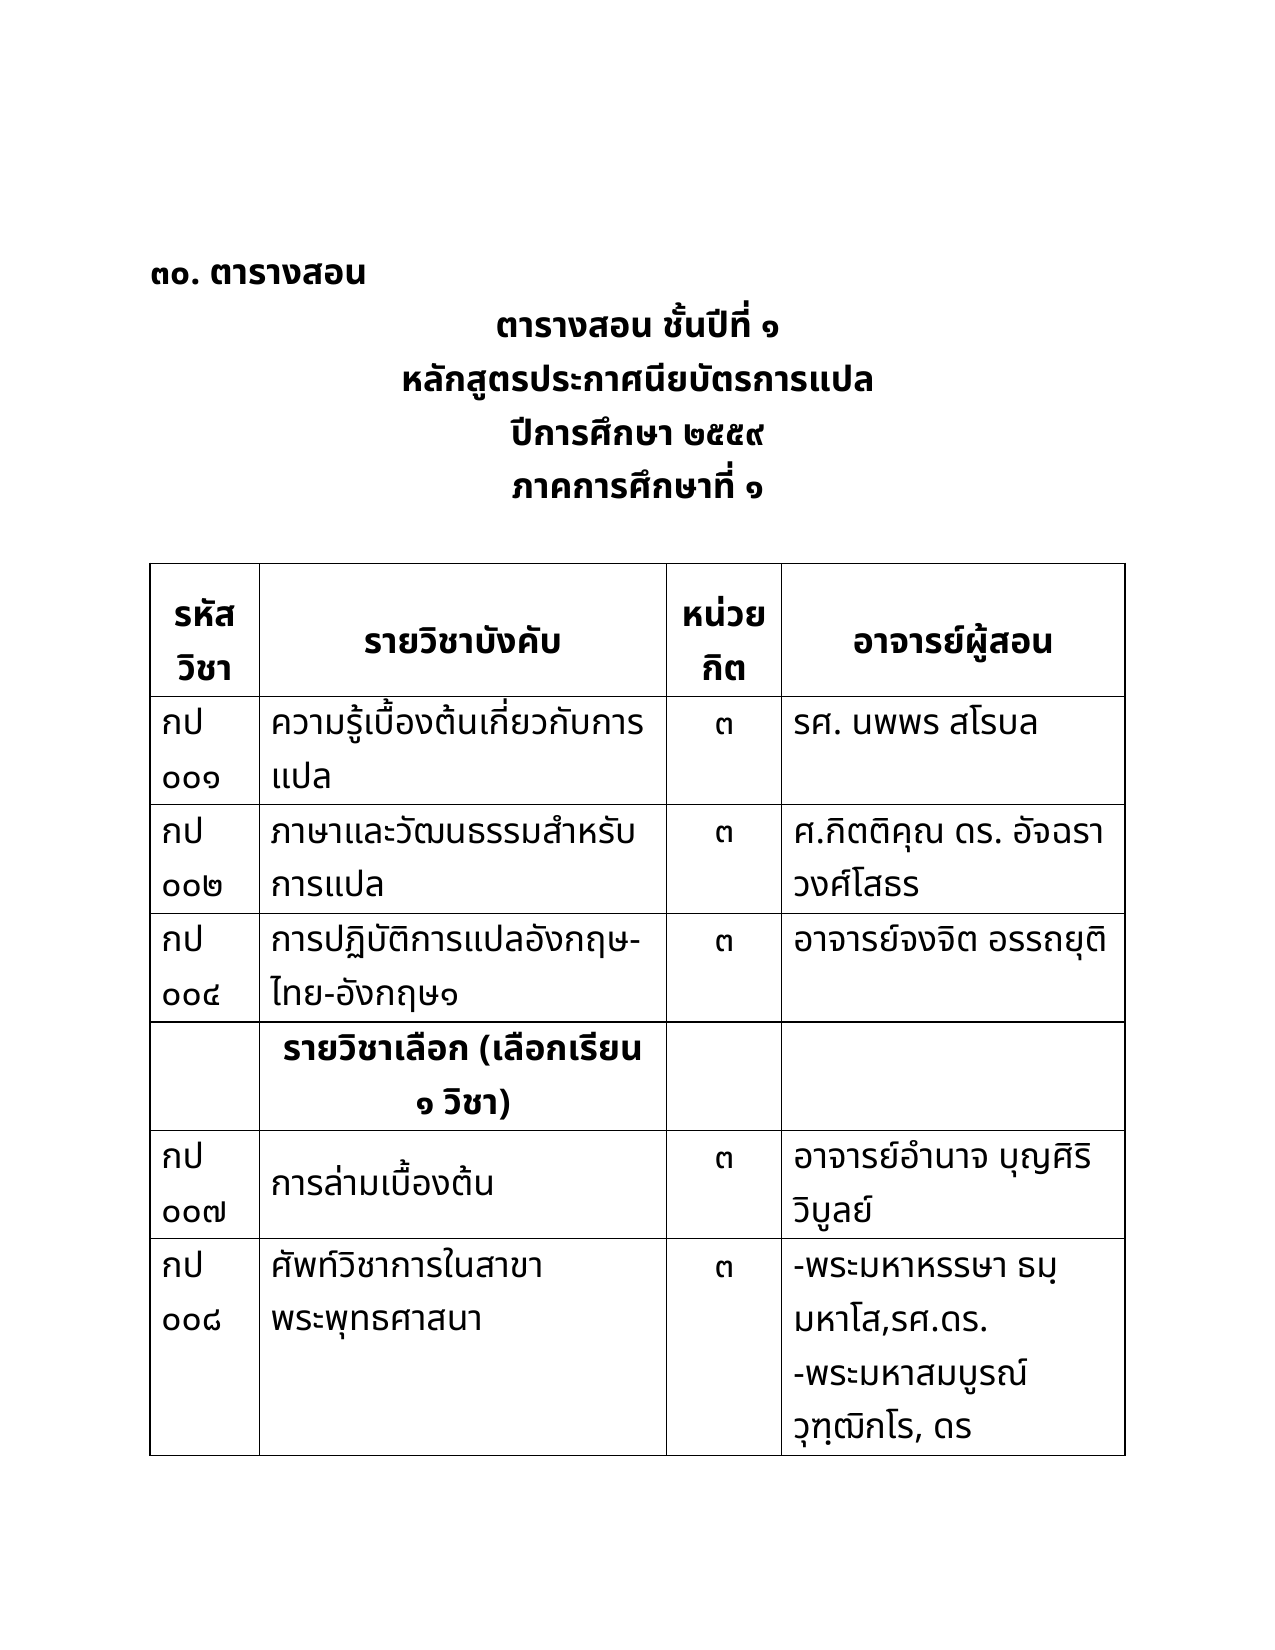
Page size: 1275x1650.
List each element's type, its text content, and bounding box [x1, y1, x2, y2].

table_cell ๓ [667, 1239, 781, 1455]
table_cell การปฏิบัติการแปลอังกฤษ-ไทย-อังกฤษ๑ [260, 914, 666, 1021]
text ภาคการศึกษาที่ ๑ [150, 461, 1125, 514]
table_cell รศ. นพพร สโรบล [782, 697, 1124, 804]
text ตารางสอน ชั้นปีที่ ๑ [150, 300, 1125, 354]
table_cell ๓ [667, 697, 781, 804]
text ปีการศึกษา ๒๕๕๙ [150, 407, 1125, 461]
table_cell ๓ [667, 914, 781, 1021]
table_cell กป ๐๐๘ [151, 1239, 259, 1455]
table_cell ๓ [667, 1131, 781, 1238]
table_cell กป ๐๐๒ [151, 805, 259, 913]
table_cell ศ.กิตติคุณ ดร. อัจฉรา วงศ์โสธร [782, 805, 1124, 913]
table_cell กป ๐๐๗ [151, 1131, 259, 1238]
table_cell [667, 1023, 781, 1130]
table_cell อาจารย์จงจิต อรรถยุติ [782, 914, 1124, 1021]
table_cell การล่ามเบื้องต้น [260, 1131, 666, 1238]
table_cell กป ๐๐๑ [151, 697, 259, 804]
table_header อาจารย์ผู้สอน [782, 564, 1124, 696]
table_cell ๓ [667, 805, 781, 913]
table_header หน่วยกิต [667, 564, 781, 696]
table_cell ภาษาและวัฒนธรรมสำหรับการแปล [260, 805, 666, 913]
table_header รหัสวิชา [151, 564, 259, 696]
table_cell [151, 1023, 259, 1130]
text ๓๐. ตารางสอน [150, 246, 1125, 300]
text หลักสูตรประกาศนียบัตรการแปล [150, 354, 1125, 407]
table_cell รายวิชาเลือก (เลือกเรียน ๑ วิชา) [260, 1023, 666, 1130]
table_cell -พระมหาหรรษา ธมฺมหาโส,รศ.ดร. -พระมหาสมบูรณ์ วุฑฺฒิกโร, ดร [782, 1239, 1124, 1455]
table_cell ศัพท์วิชาการในสาขาพระพุทธศาสนา [260, 1239, 666, 1455]
table_cell [782, 1023, 1124, 1130]
table_cell อาจารย์อำนาจ บุญศิริวิบูลย์ [782, 1131, 1124, 1238]
table_cell กป ๐๐๔ [151, 914, 259, 1021]
table_header รายวิชาบังคับ [260, 564, 666, 696]
table_cell ความรู้เบื้องต้นเกี่ยวกับการแปล [260, 697, 666, 804]
